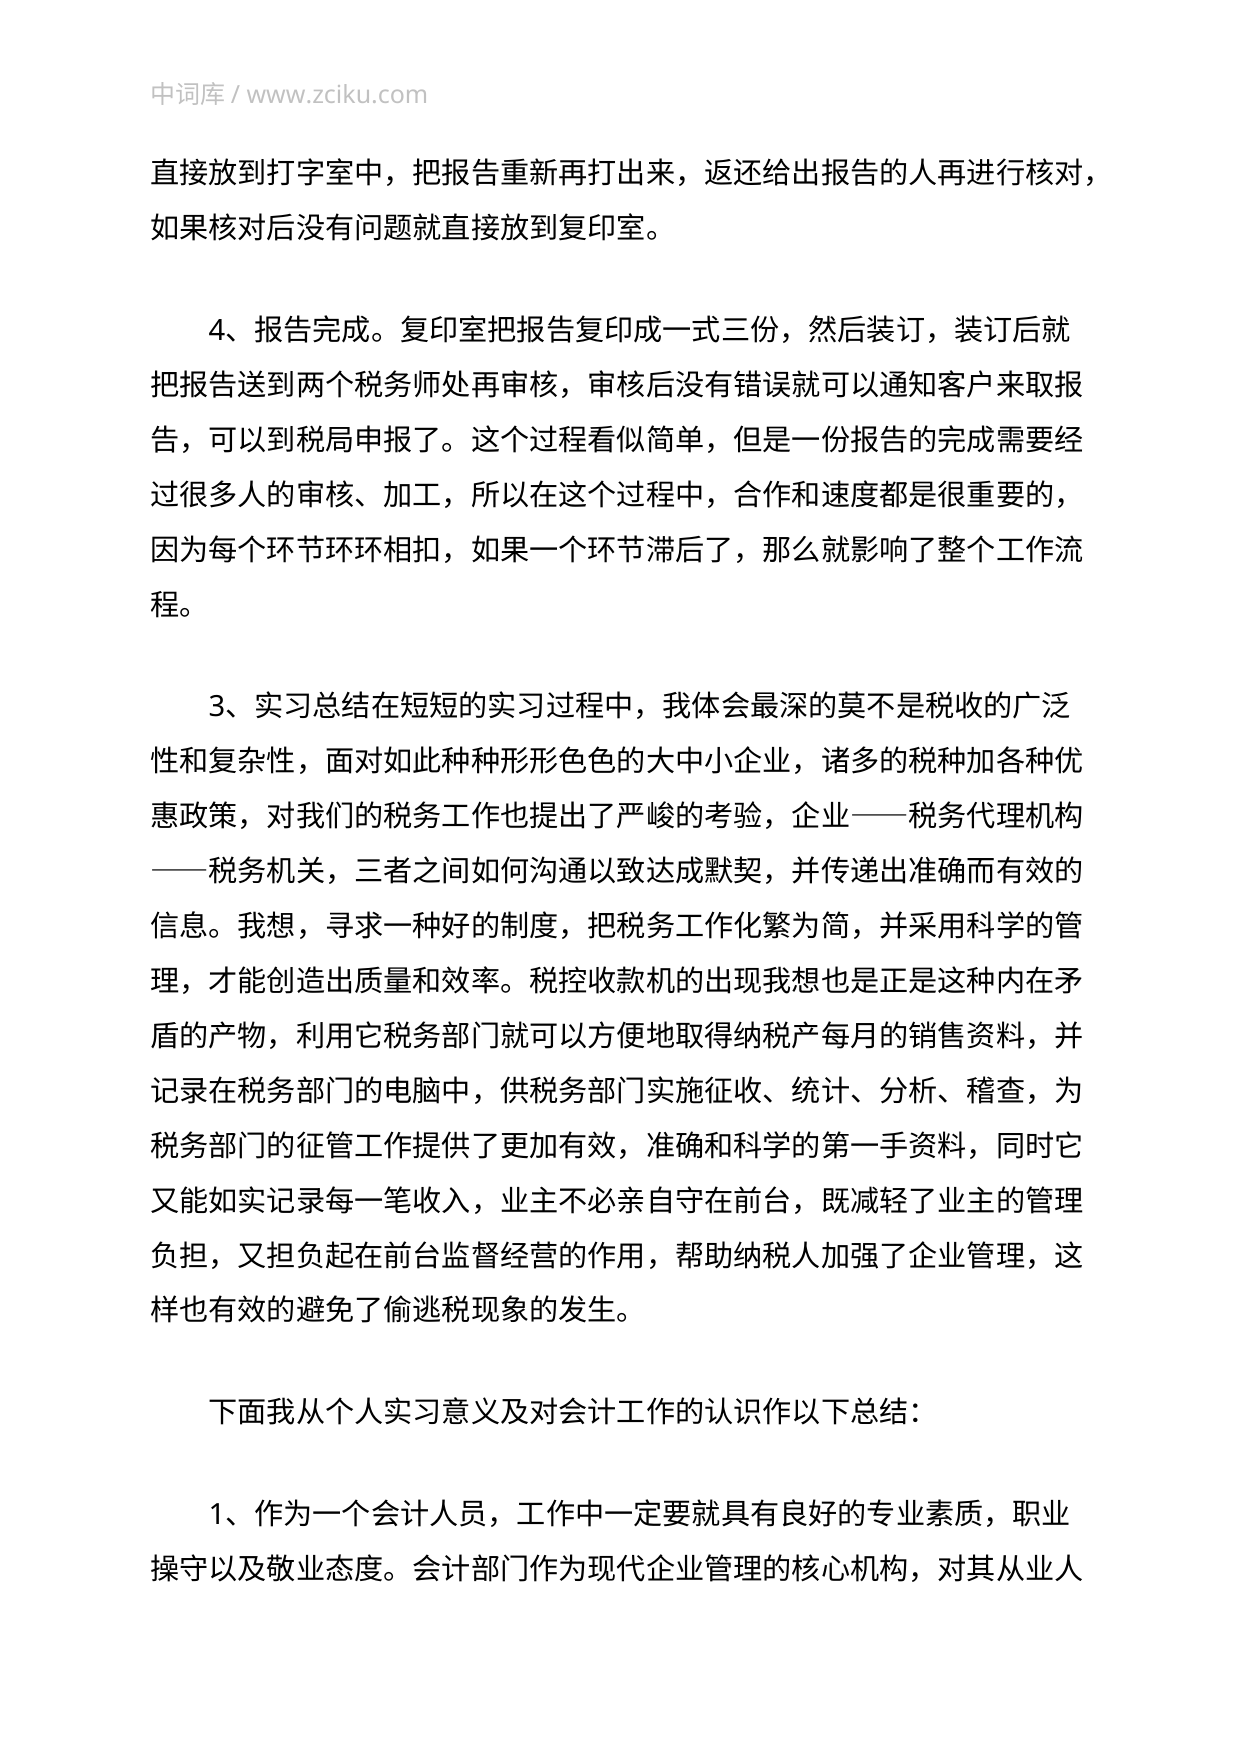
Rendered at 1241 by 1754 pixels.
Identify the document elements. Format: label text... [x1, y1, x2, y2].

text 下面我从个人实习意义及对会计工作的认识作以下总结： [150, 1389, 1090, 1431]
text 3、实习总结在短短的实习过程中，我体会最深的莫不是税收的广泛性和复杂性，面对如此种种形形色色的大中小企业，诸多的税种加各种优惠政策，对我们的税务工作也提出了严峻的考验，企业——税务代理机构——税务机关，三者之间如何沟通以致达成默契，并传递出准确而有效的信息。我想，寻求一种好的制度，把税务工作化繁为简，并采用科学的管理，才能创造出质量和效率。税控收款机的出现我想也是正是这种内在矛盾的产物，利用它税务部门就可以方便地取得纳税产每月的销售资料，并记录在税务部门的电脑中，供税务部门实施征收、统计、分析、稽查，为税务部门的征管工作提供了更加有效，准确和科学的第一手资料，同时它又能如实记录每一笔收入，业主不必亲自守在前台，既减轻了业主的管理负担，又担负起在前台监督经营的作用，帮助纳税人加强了企业管理，这样也有效的避免了偷逃税现象的发生。 [150, 683, 1090, 1329]
text 4、报告完成。复印室把报告复印成一式三份，然后装订，装订后就把报告送到两个税务师处再审核，审核后没有错误就可以通知客户来取报告，可以到税局申报了。这个过程看似简单，但是一份报告的完成需要经过很多人的审核、加工，所以在这个过程中，合作和速度都是很重要的，因为每个环节环环相扣，如果一个环节滞后了，那么就影响了整个工作流程。 [150, 307, 1090, 623]
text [150, 150, 1090, 247]
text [150, 1491, 1090, 1588]
